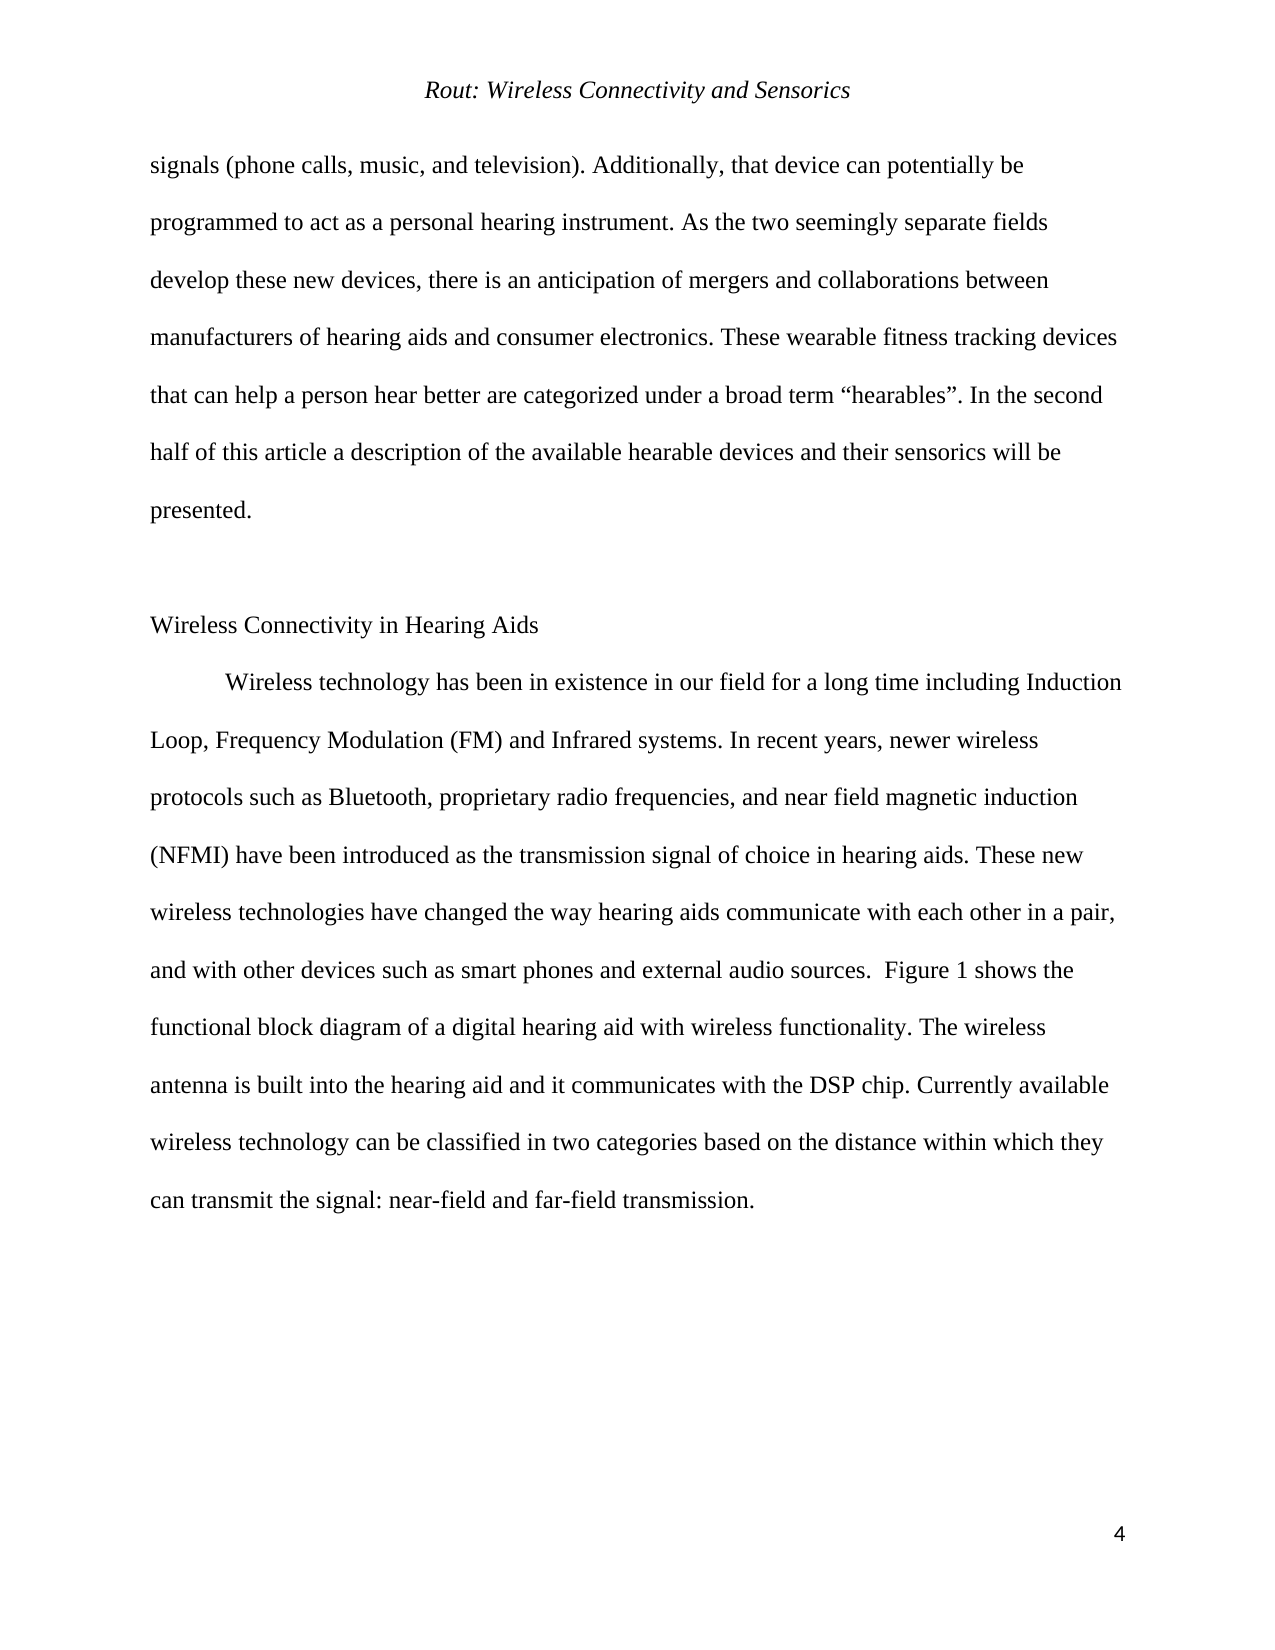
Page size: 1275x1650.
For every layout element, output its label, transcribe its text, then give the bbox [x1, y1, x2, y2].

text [150, 150, 1125, 524]
text Wireless technology has been in existence in our field for a long time including Induction Loop, Frequency Modulation (FM) and Infrared systems. In recent years, newer wireless protocols such as Bluetooth, proprietary radio frequencies, and near field magnetic induction (NFMI) have been introduced as the transmission signal of choice in hearing aids. These new wireless technologies have changed the way hearing aids communicate with each other in a pair, and with other devices such as smart phones and external audio sources. Figure 1 shows the functional block diagram of a digital hearing aid with wireless functionality. The wireless antenna is built into the hearing aid and it communicates with the DSP chip. Currently available wireless technology can be classified in two categories based on the distance within which they can transmit the signal: near-field and far-field transmission. [150, 667, 1125, 1214]
text Wireless Connectivity in Hearing Aids [150, 610, 1125, 639]
